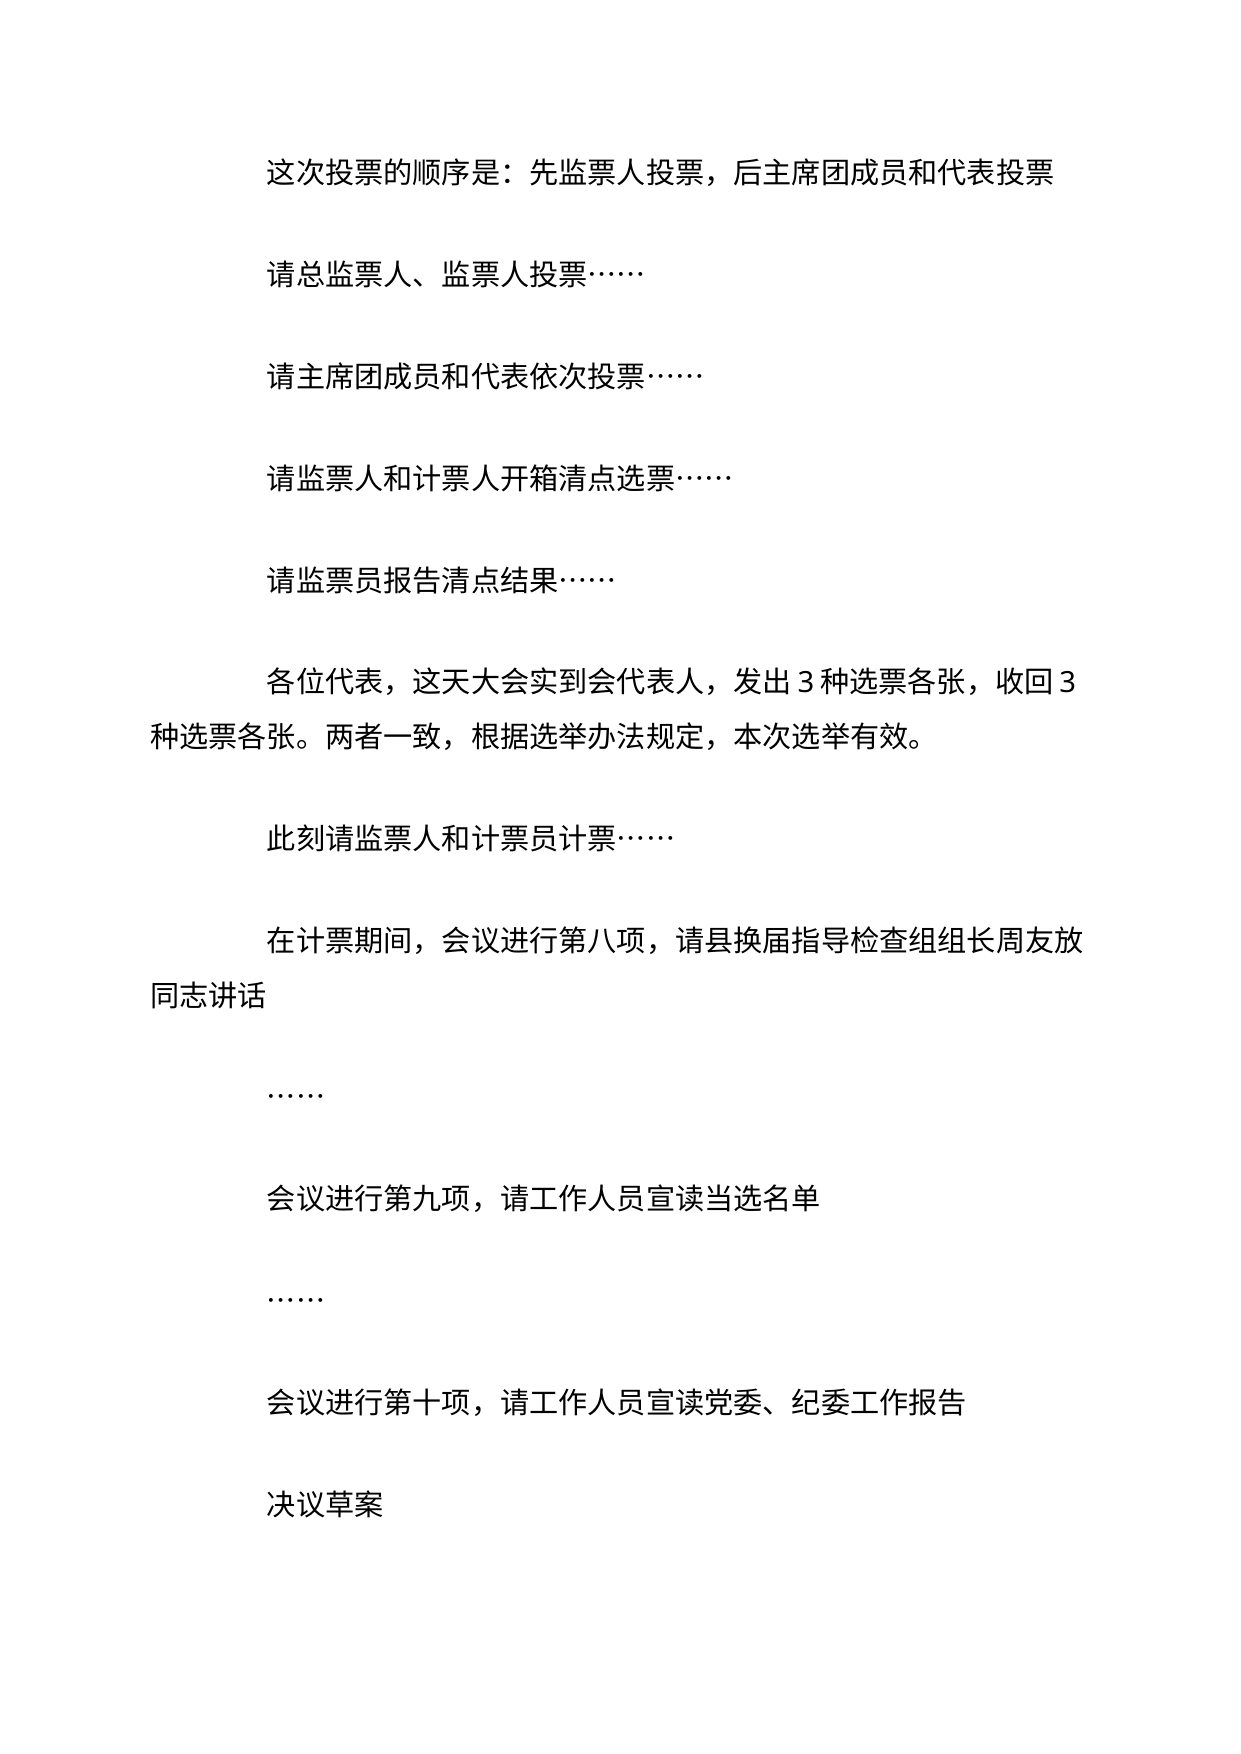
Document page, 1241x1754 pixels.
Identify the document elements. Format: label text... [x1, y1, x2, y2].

text 各位代表，这天大会实到会代表人，发出3种选票各张，收回3种选票各张。两者一致，根据选举办法规定，本次选举有效。 [150, 659, 1090, 756]
text 会议进行第十项，请工作人员宣读党委、纪委工作报告 [150, 1379, 1090, 1422]
text 这次投票的顺序是：先监票人投票，后主席团成员和代表投票 [150, 150, 1090, 192]
text 在计票期间，会议进行第八项，请县换届指导检查组组长周友放同志讲话 [150, 917, 1090, 1014]
text 请监票员报告清点结果…… [150, 557, 1090, 599]
text 请主席团成员和代表依次投票…… [150, 353, 1090, 396]
text 此刻请监票人和计票员计票…… [150, 816, 1090, 858]
text …… [150, 1278, 1090, 1320]
text 请总监票人、监票人投票…… [150, 252, 1090, 294]
text 决议草案 [150, 1481, 1090, 1523]
text 会议进行第九项，请工作人员宣读当选名单 [150, 1176, 1090, 1218]
text …… [150, 1074, 1090, 1116]
text 请监票人和计票人开箱清点选票…… [150, 455, 1090, 498]
